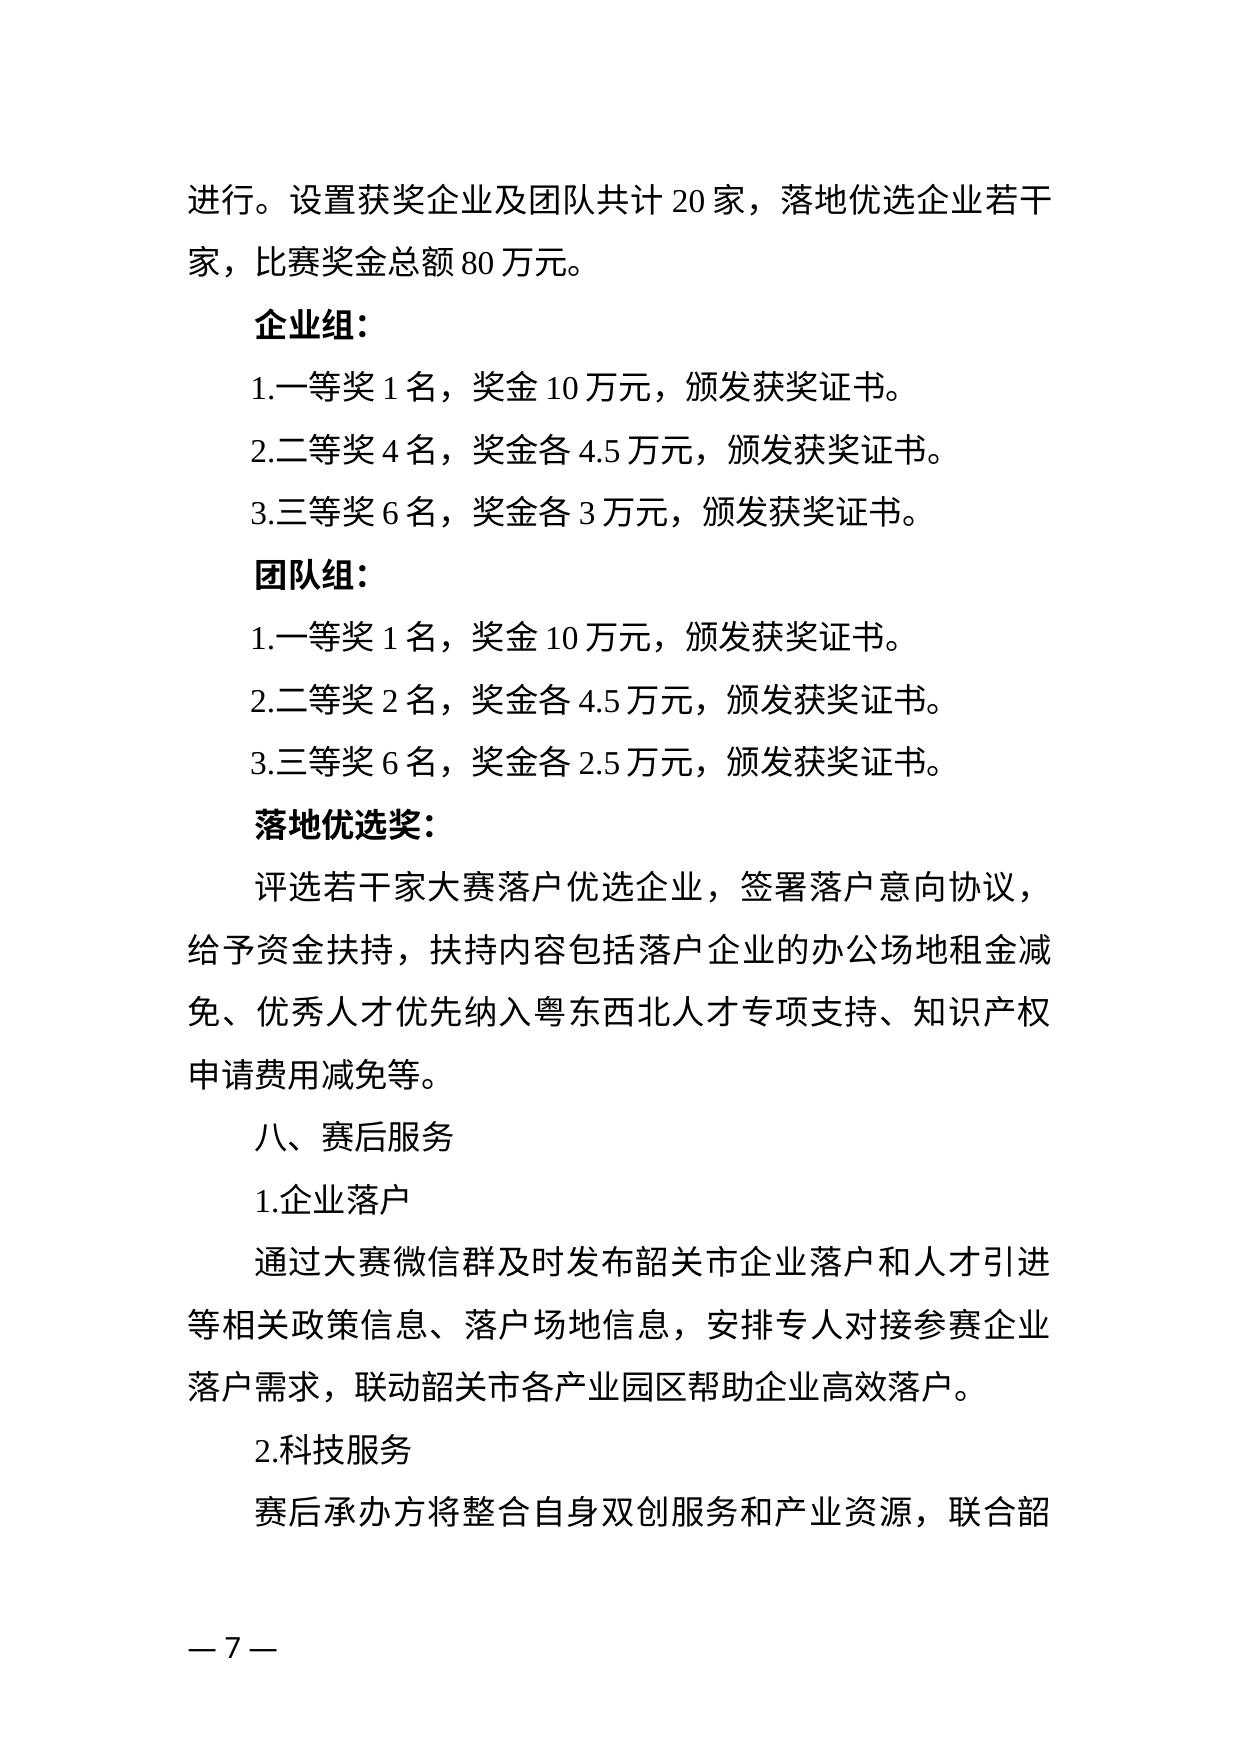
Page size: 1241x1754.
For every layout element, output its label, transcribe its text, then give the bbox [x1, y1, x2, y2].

list 企业组： [187, 287, 1053, 349]
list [187, 1474, 1053, 1537]
list 2.科技服务 [187, 1412, 1053, 1474]
text 3.三等奖6名，奖金各3万元，颁发获奖证书。 [187, 474, 1053, 537]
list 评选若干家大赛落户优选企业，签署落户意向协议，给予资金扶持，扶持内容包括落户企业的办公场地租金减免、优秀人才优先纳入粤东西北人才专项支持、知识产权申请费用减免等。 [187, 849, 1053, 1099]
list 团队组： [187, 537, 1053, 599]
text 1.一等奖1名，奖金10万元，颁发获奖证书。 [187, 349, 1053, 412]
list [187, 162, 1053, 287]
list 1.企业落户 [187, 1162, 1053, 1224]
text 2.二等奖4名，奖金各4.5万元，颁发获奖证书。 [187, 412, 1053, 474]
text 1.一等奖1名，奖金10万元，颁发获奖证书。 [187, 599, 1053, 662]
list 八、赛后服务 [187, 1099, 1053, 1162]
list 通过大赛微信群及时发布韶关市企业落户和人才引进等相关政策信息、落户场地信息，安排专人对接参赛企业落户需求，联动韶关市各产业园区帮助企业高效落户。 [187, 1224, 1053, 1412]
list 落地优选奖： [187, 787, 1053, 849]
text 3.三等奖6名，奖金各2.5万元，颁发获奖证书。 [187, 724, 1053, 787]
text 2.二等奖2名，奖金各4.5万元，颁发获奖证书。 [187, 662, 1053, 724]
